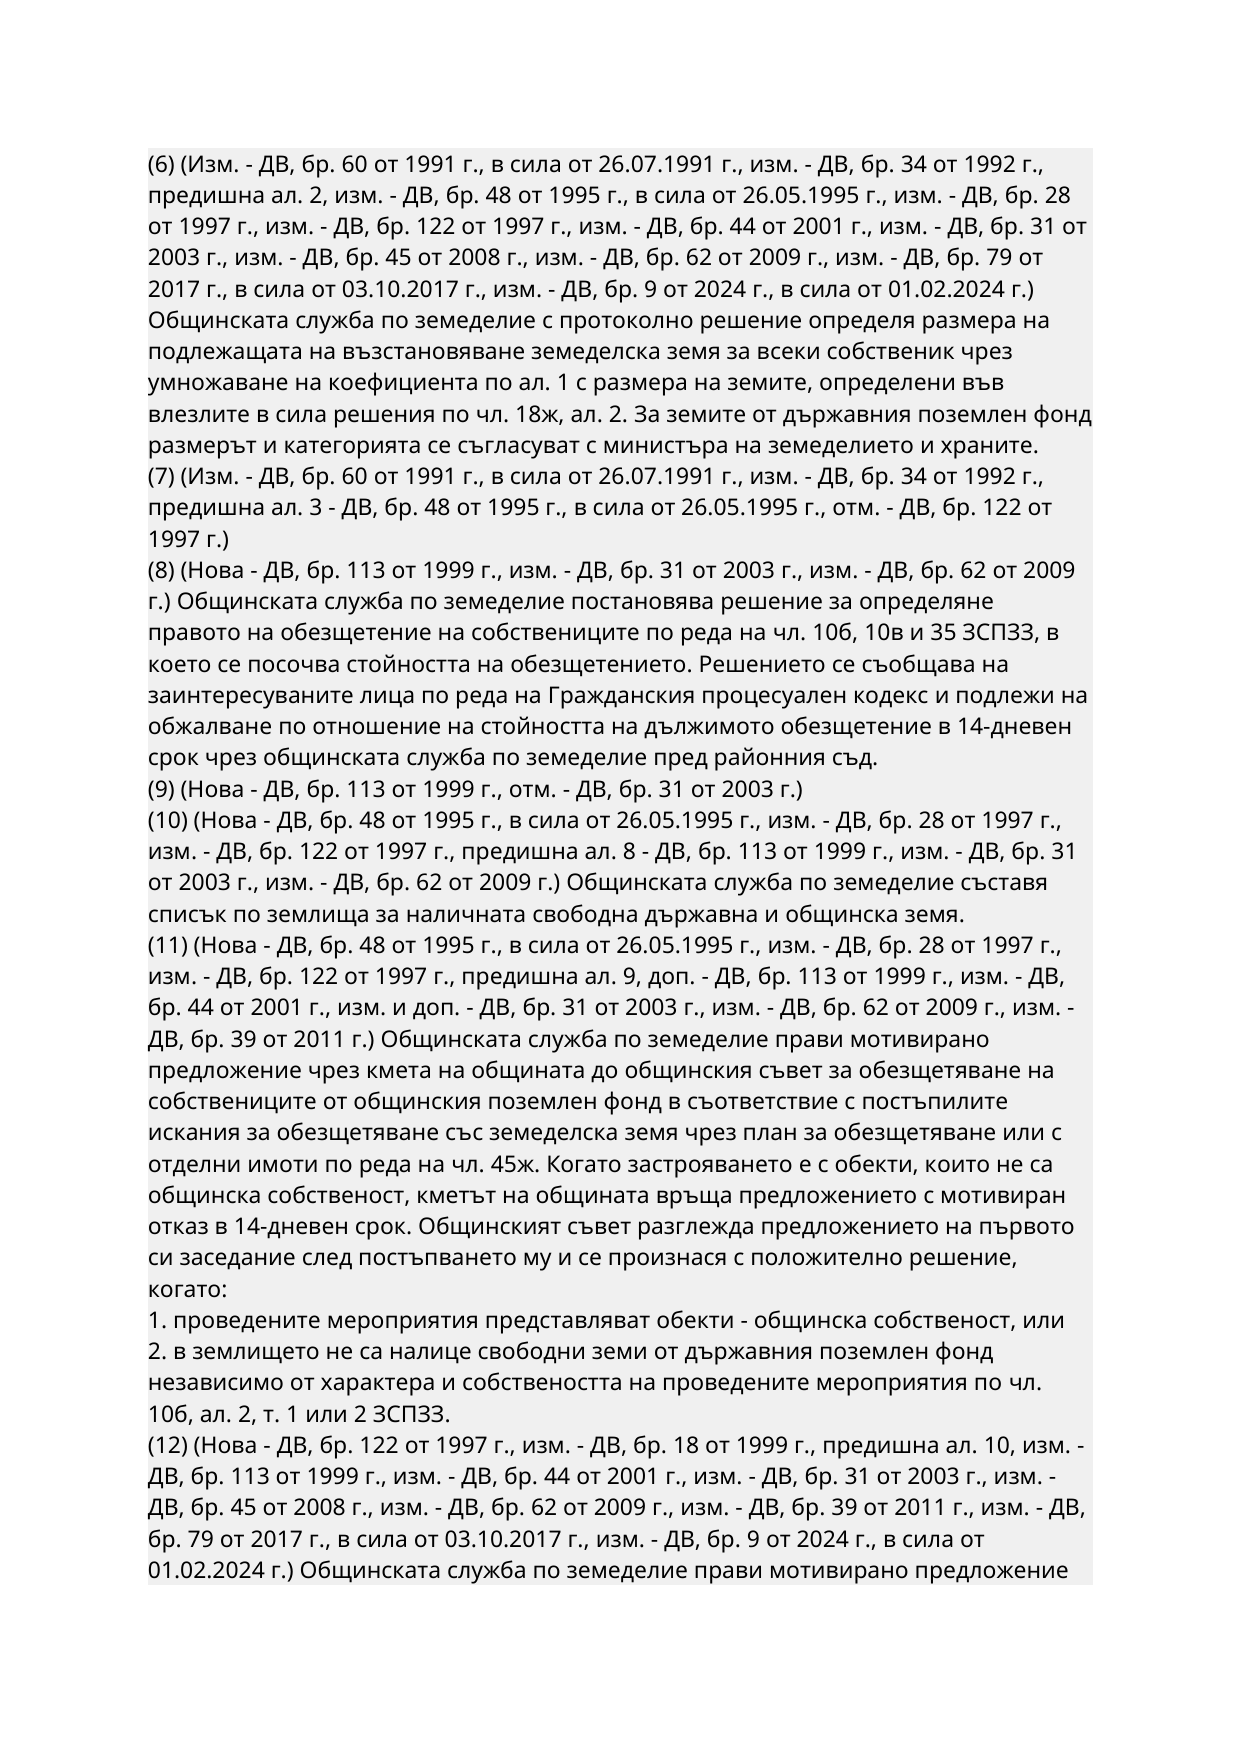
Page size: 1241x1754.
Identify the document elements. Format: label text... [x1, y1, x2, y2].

text (6) (Изм. - ДВ, бр. 60 от 1991 г., в сила от 26.07.1991 г., изм. - ДВ, бр. 34 от 1992 г., предишна ал. 2, изм. - ДВ, бр. 48 от 1995 г., в сила от 26.05.1995 г., изм. - ДВ, бр. 28 от 1997 г., изм. - ДВ, бр. 122 от 1997 г., изм. - ДВ, бр. 44 от 2001 г., изм. - ДВ, бр. 31 от 2003 г., изм. - ДВ, бр. 45 от 2008 г., изм. - ДВ, бр. 62 от 2009 г., изм. - ДВ, бр. 79 от 2017 г., в сила от 03.10.2017 г., изм. - ДВ, бр. 9 от 2024 г., в сила от 01.02.2024 г.) Общинската служба по земеделие с протоколно решение определя размера на подлежащата на възстановяване земеделска земя за всеки собственик чрез умножаване на коефициента по ал. 1 с размера на земите, определени във влезлите в сила решения по чл. 18ж, ал. 2. За земите от държавния поземлен фонд размерът и категорията се съгласуват с министъра на земеделието и храните. [148, 148, 1093, 460]
text 1. проведените мероприятия представляват обекти - общинска собственост, или [148, 1304, 1093, 1335]
text (11) (Нова - ДВ, бр. 48 от 1995 г., в сила от 26.05.1995 г., изм. - ДВ, бр. 28 от 1997 г., изм. - ДВ, бр. 122 от 1997 г., предишна ал. 9, доп. - ДВ, бр. 113 от 1999 г., изм. - ДВ, бр. 44 от 2001 г., изм. и доп. - ДВ, бр. 31 от 2003 г., изм. - ДВ, бр. 62 от 2009 г., изм. - ДВ, бр. 39 от 2011 г.) Общинската служба по земеделие прави мотивирано предложение чрез кмета на общината до общинския съвет за обезщетяване на собствениците от общинския поземлен фонд в съответствие с постъпилите искания за обезщетяване със земеделска земя чрез план за обезщетяване или с отделни имоти по реда на чл. 45ж. Когато застрояването е с обекти, които не са общинска собственост, кметът на общината връща предложението с мотивиран отказ в 14-дневен срок. Общинският съвет разглежда предложението на първото си заседание след постъпването му и се произнася с положително решение, когато: [148, 929, 1093, 1304]
text (10) (Нова - ДВ, бр. 48 от 1995 г., в сила от 26.05.1995 г., изм. - ДВ, бр. 28 от 1997 г., изм. - ДВ, бр. 122 от 1997 г., предишна ал. 8 - ДВ, бр. 113 от 1999 г., изм. - ДВ, бр. 31 от 2003 г., изм. - ДВ, бр. 62 от 2009 г.) Общинската служба по земеделие съставя списък по землища за наличната свободна държавна и общинска земя. [148, 804, 1093, 929]
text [148, 1429, 1093, 1585]
text (7) (Изм. - ДВ, бр. 60 от 1991 г., в сила от 26.07.1991 г., изм. - ДВ, бр. 34 от 1992 г., предишна ал. 3 - ДВ, бр. 48 от 1995 г., в сила от 26.05.1995 г., отм. - ДВ, бр. 122 от 1997 г.) [148, 460, 1093, 554]
text (8) (Нова - ДВ, бр. 113 от 1999 г., изм. - ДВ, бр. 31 от 2003 г., изм. - ДВ, бр. 62 от 2009 г.) Общинската служба по земеделие постановява решение за определяне правото на обезщетение на собствениците по реда на чл. 10б, 10в и 35 ЗСПЗЗ, в което се посочва стойността на обезщетението. Решението се съобщава на заинтересуваните лица по реда на Гражданския процесуален кодекс и подлежи на обжалване по отношение на стойността на дължимото обезщетение в 14-дневен срок чрез общинската служба по земеделие пред районния съд. [148, 554, 1093, 773]
text (9) (Нова - ДВ, бр. 113 от 1999 г., отм. - ДВ, бр. 31 от 2003 г.) [148, 773, 1093, 804]
text 2. в землището не са налице свободни земи от държавния поземлен фонд независимо от характера и собствеността на проведените мероприятия по чл. 10б, ал. 2, т. 1 или 2 ЗСПЗЗ. [148, 1335, 1093, 1429]
